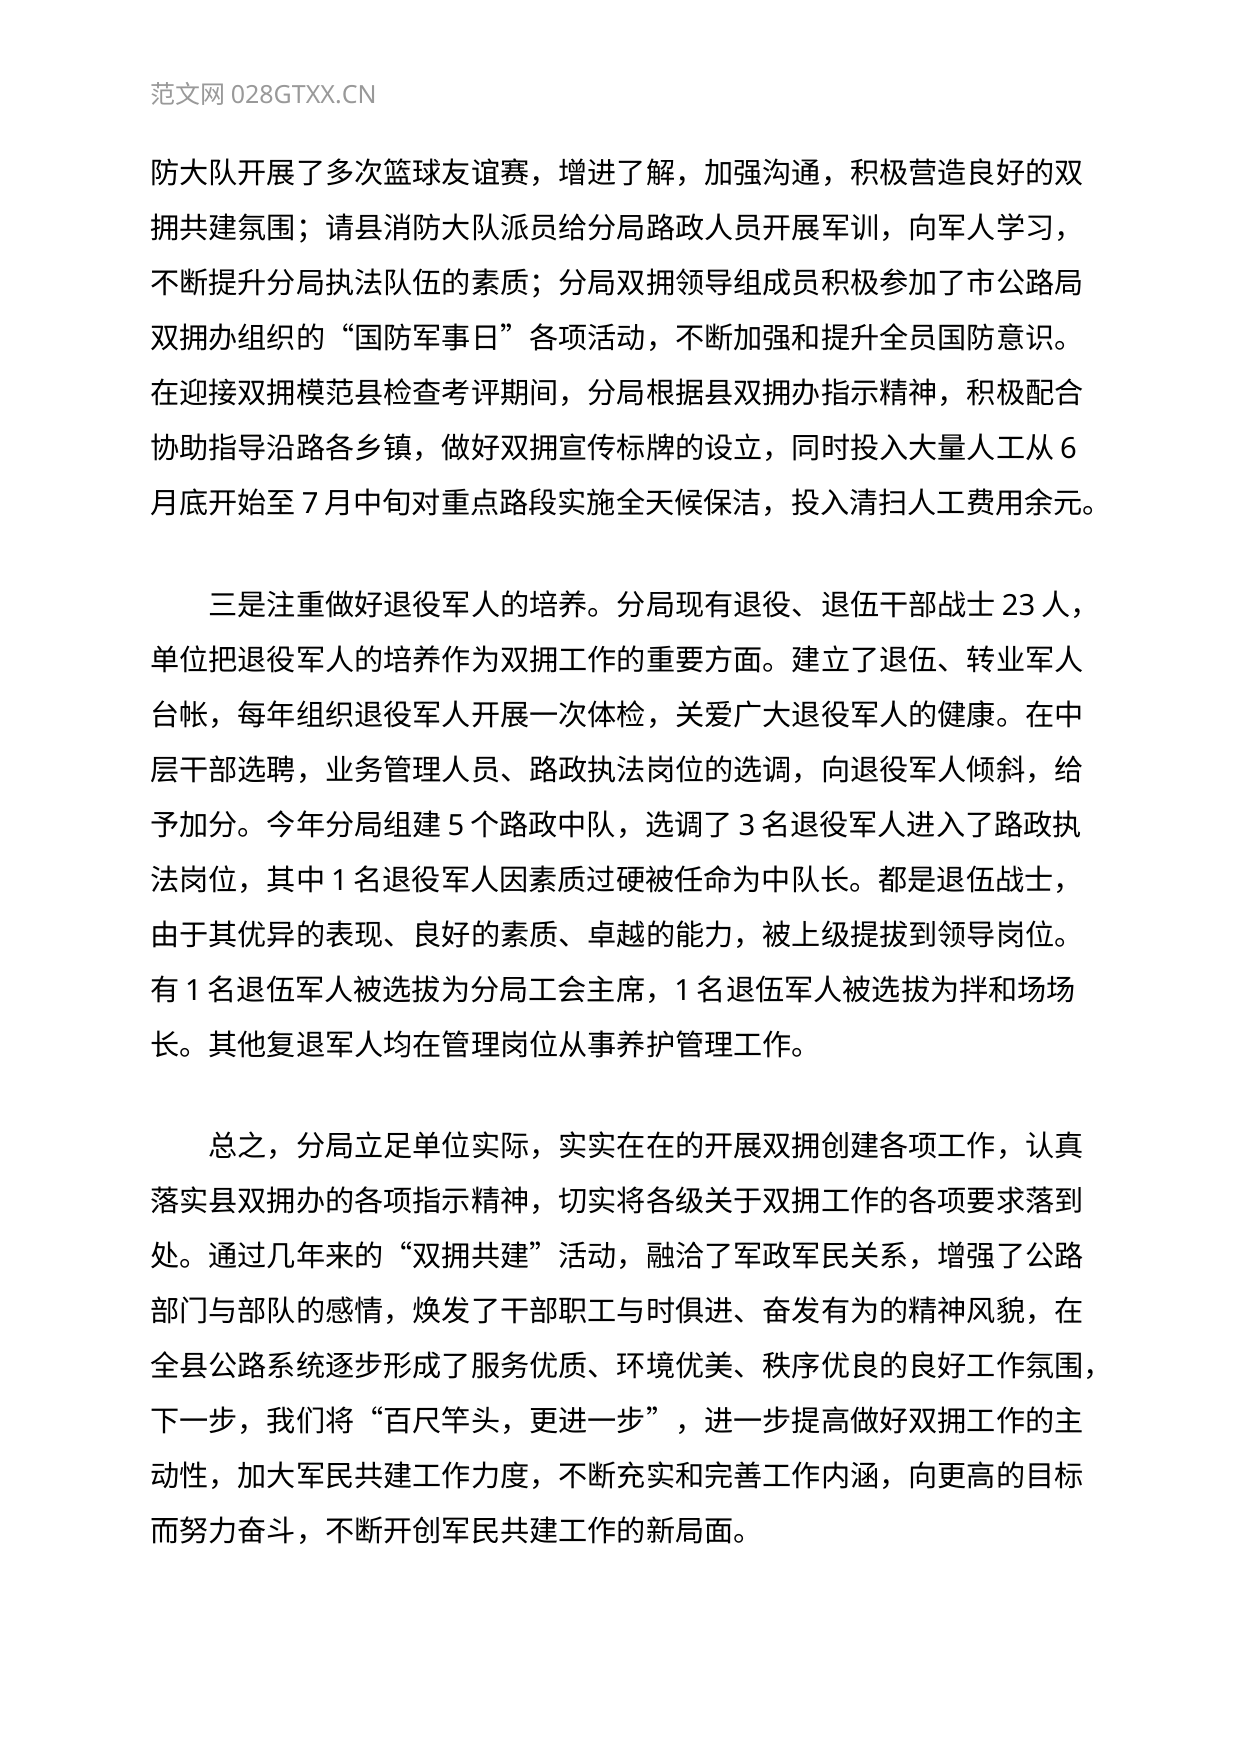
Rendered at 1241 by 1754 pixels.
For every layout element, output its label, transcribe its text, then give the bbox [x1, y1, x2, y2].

text 总之，分局立足单位实际，实实在在的开展双拥创建各项工作，认真落实县双拥办的各项指示精神，切实将各级关于双拥工作的各项要求落到处。通过几年来的“双拥共建”活动，融洽了军政军民关系，增强了公路部门与部队的感情，焕发了干部职工与时俱进、奋发有为的精神风貌，在全县公路系统逐步形成了服务优质、环境优美、秩序优良的良好工作氛围，下一步，我们将“百尺竿头，更进一步”，进一步提高做好双拥工作的主动性，加大军民共建工作力度，不断充实和完善工作内涵，向更高的目标而努力奋斗，不断开创军民共建工作的新局面。 [150, 1123, 1090, 1549]
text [150, 150, 1090, 522]
text 三是注重做好退役军人的培养。分局现有退役、退伍干部战士23人，单位把退役军人的培养作为双拥工作的重要方面。建立了退伍、转业军人台帐，每年组织退役军人开展一次体检，关爱广大退役军人的健康。在中层干部选聘，业务管理人员、路政执法岗位的选调，向退役军人倾斜，给予加分。今年分局组建5个路政中队，选调了3名退役军人进入了路政执法岗位，其中1名退役军人因素质过硬被任命为中队长。都是退伍战士，由于其优异的表现、良好的素质、卓越的能力，被上级提拔到领导岗位。有1名退伍军人被选拔为分局工会主席，1名退伍军人被选拔为拌和场场长。其他复退军人均在管理岗位从事养护管理工作。 [150, 581, 1090, 1063]
